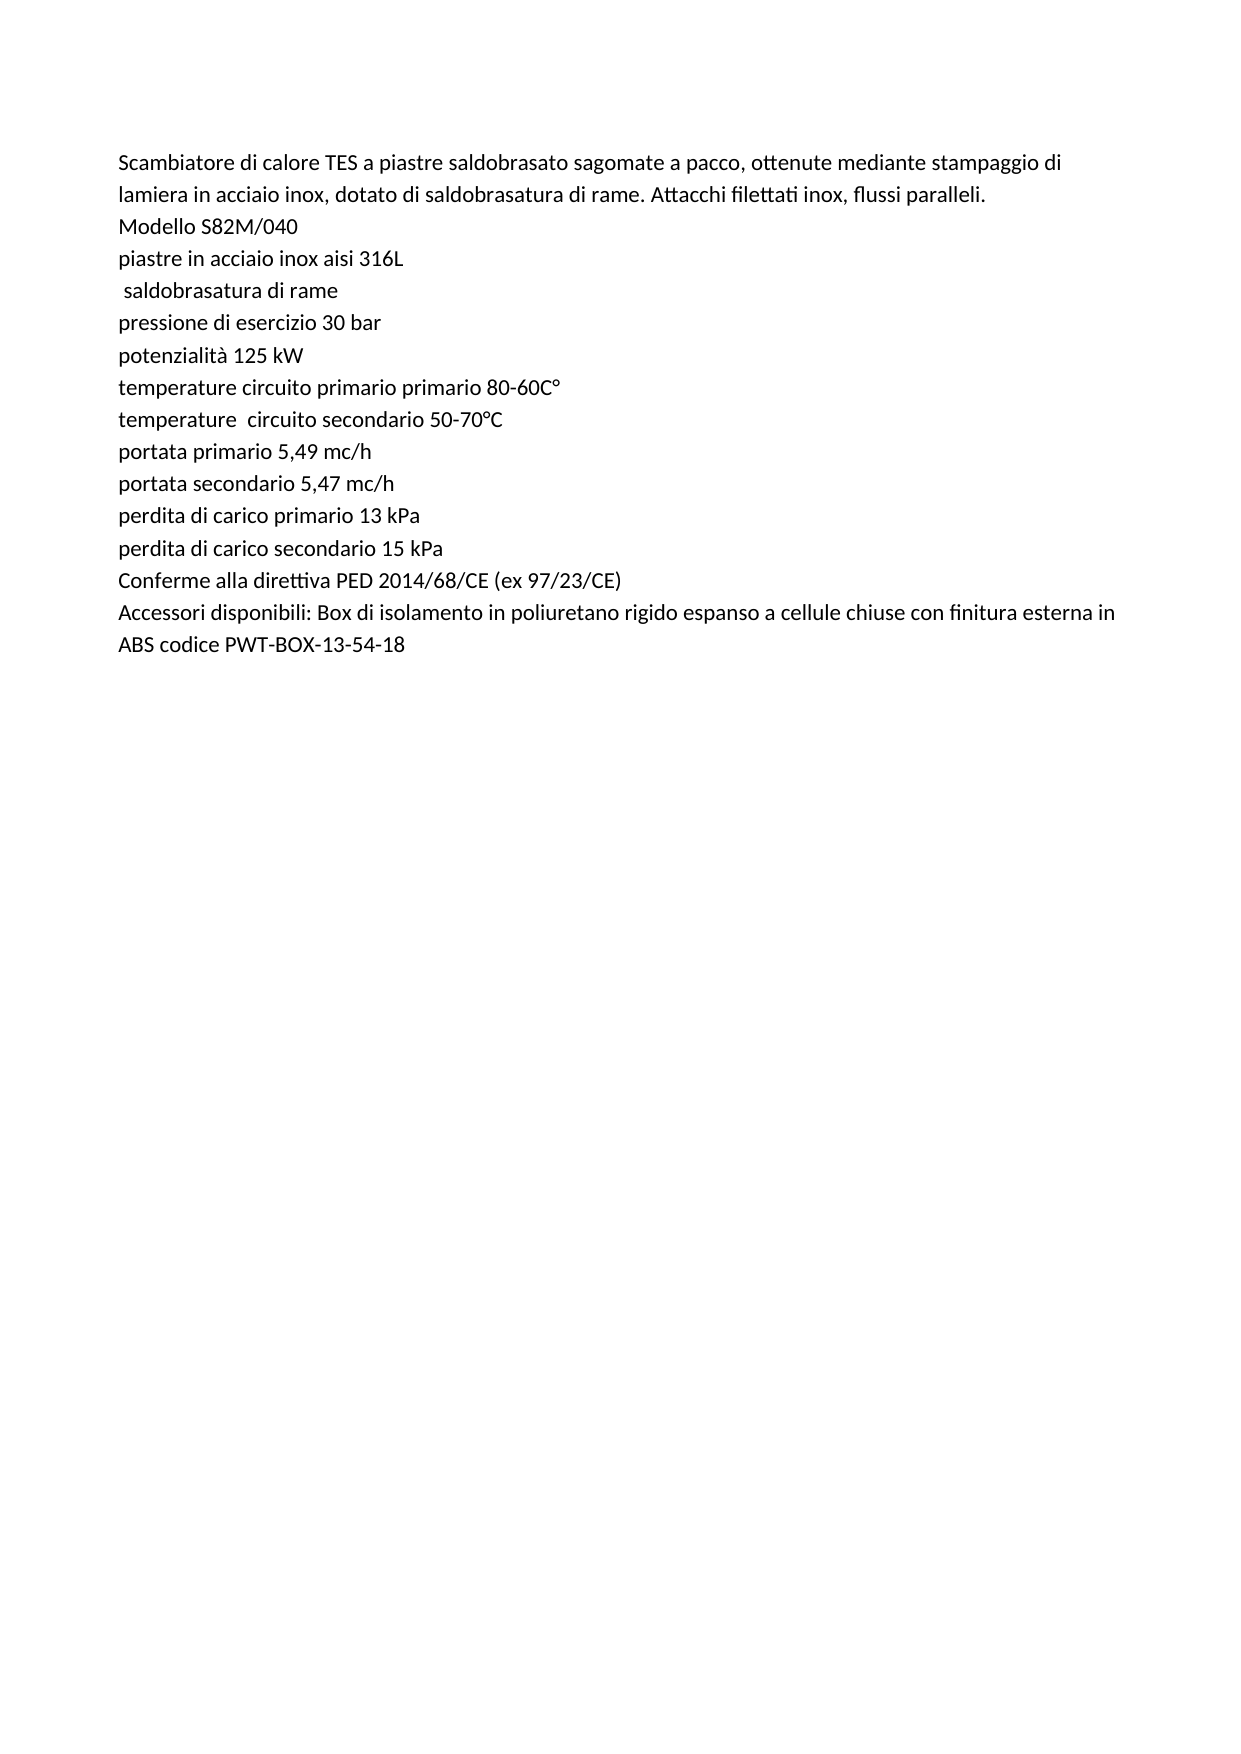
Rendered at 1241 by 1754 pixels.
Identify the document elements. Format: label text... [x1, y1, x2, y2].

text Modello S82M/040 [118, 212, 1122, 240]
text pressione di esercizio 30 bar [118, 308, 1122, 337]
text saldobrasatura di rame [118, 276, 1122, 304]
text temperature circuito primario primario 80-60C° [118, 373, 1122, 401]
text perdita di carico secondario 15 kPa [118, 534, 1122, 562]
text potenzialità 125 kW [118, 341, 1122, 369]
text temperature circuito secondario 50-70°C [118, 405, 1122, 433]
text Scambiatore di calore TES a piastre saldobrasato sagomate a pacco, ottenute mediante stampaggio di lamiera in acciaio inox, dotato di saldobrasatura di rame. Attacchi filettati inox, flussi paralleli. [118, 148, 1122, 208]
text Accessori disponibili: Box di isolamento in poliuretano rigido espanso a cellule chiuse con finitura esterna in ABS codice PWT-BOX-13-54-18 [118, 598, 1122, 658]
text portata primario 5,49 mc/h [118, 437, 1122, 465]
text portata secondario 5,47 mc/h [118, 469, 1122, 497]
text piastre in acciaio inox aisi 316L [118, 244, 1122, 272]
text perdita di carico primario 13 kPa [118, 502, 1122, 530]
text Conferme alla direttiva PED 2014/68/CE (ex 97/23/CE) [118, 566, 1122, 594]
